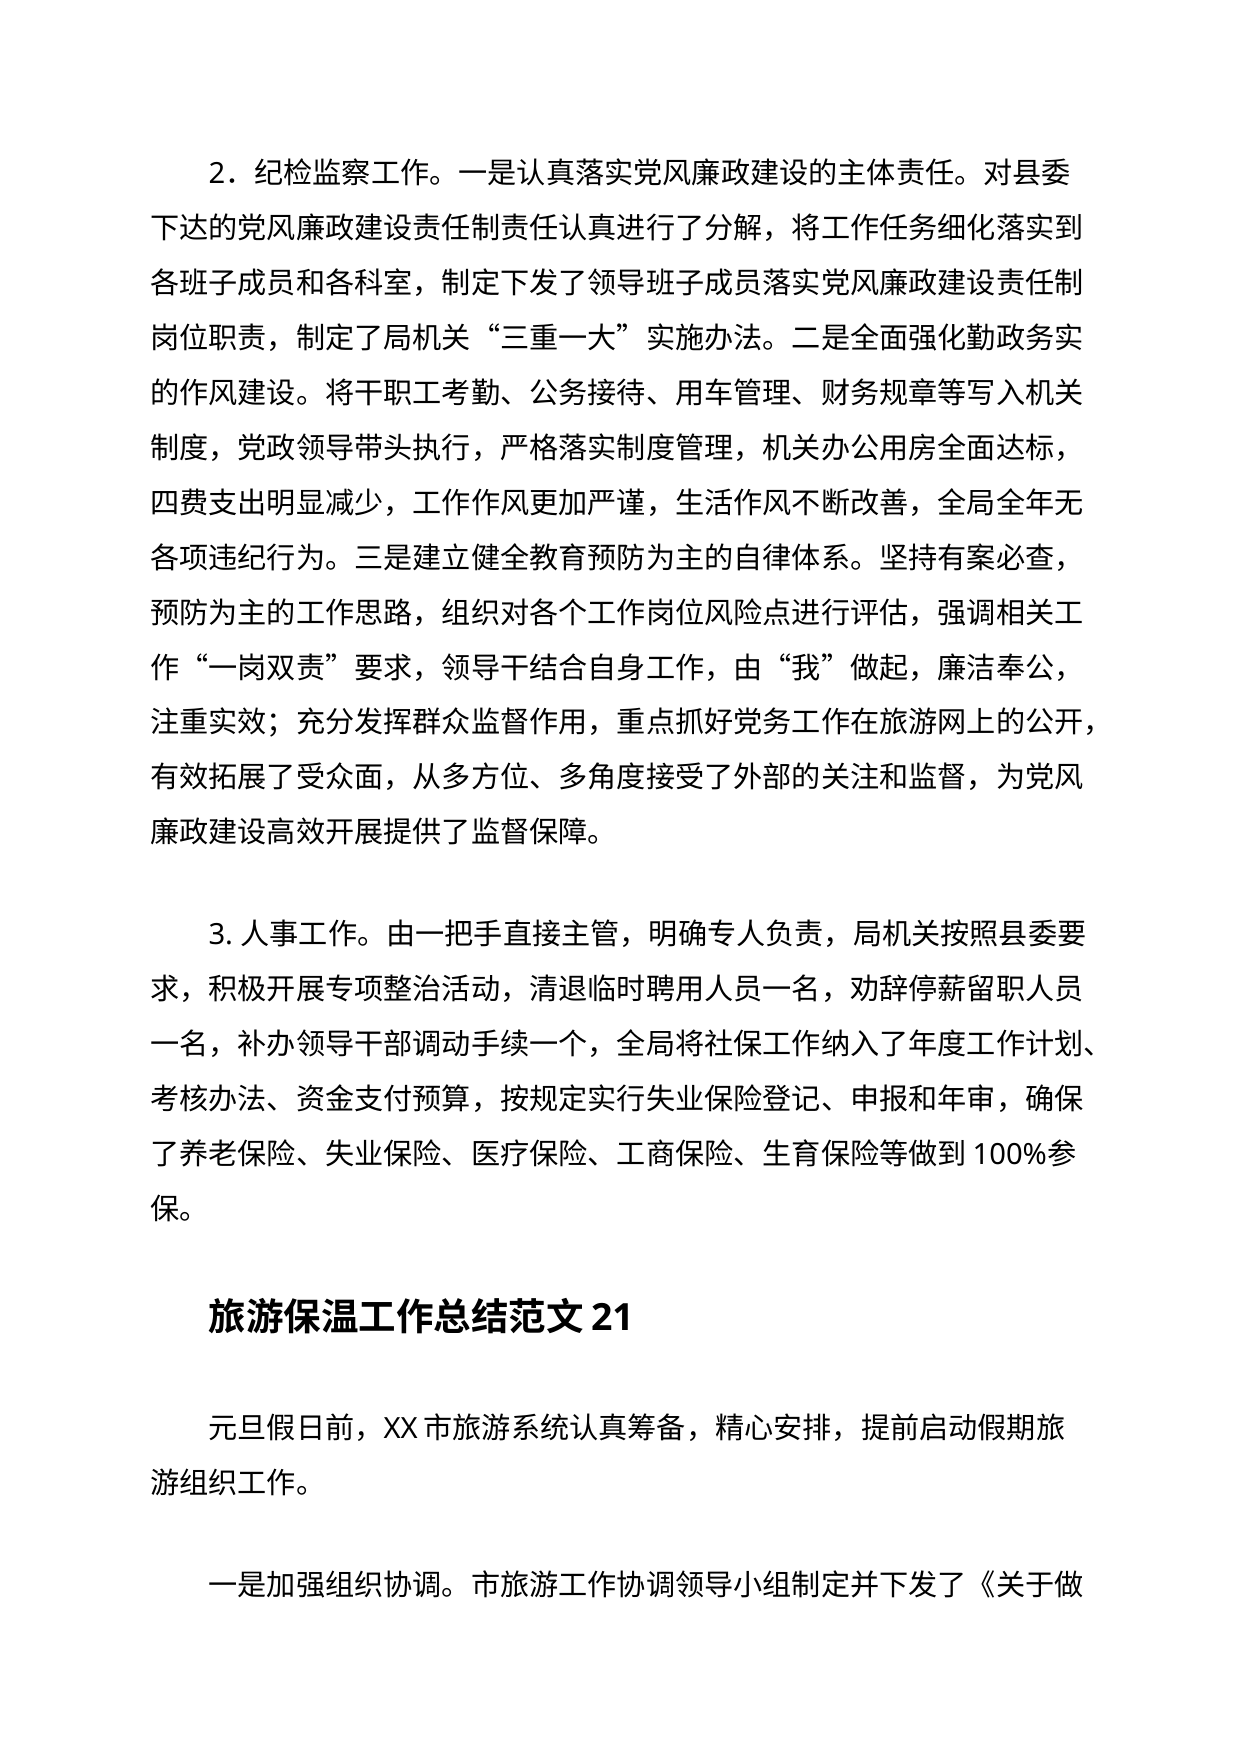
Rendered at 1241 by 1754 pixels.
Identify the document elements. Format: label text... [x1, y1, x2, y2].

text 3. 人事工作。由一把手直接主管，明确专人负责，局机关按照县委要求，积极开展专项整治活动，清退临时聘用人员一名，劝辞停薪留职人员一名，补办领导干部调动手续一个，全局将社保工作纳入了年度工作计划、考核办法、资金支付预算，按规定实行失业保险登记、申报和年审，确保了养老保险、失业保险、医疗保险、工商保险、生育保险等做到100%参保。 [150, 911, 1090, 1228]
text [150, 1561, 1090, 1604]
text 元旦假日前，XX市旅游系统认真筹备，精心安排，提前启动假期旅游组织工作。 [150, 1405, 1090, 1502]
text 旅游保温工作总结范文21 [150, 1287, 1090, 1342]
text 2．纪检监察工作。一是认真落实党风廉政建设的主体责任。对县委下达的党风廉政建设责任制责任认真进行了分解，将工作任务细化落实到各班子成员和各科室，制定下发了领导班子成员落实党风廉政建设责任制岗位职责，制定了局机关“三重一大”实施办法。二是全面强化勤政务实的作风建设。将干职工考勤、公务接待、用车管理、财务规章等写入机关制度，党政领导带头执行，严格落实制度管理，机关办公用房全面达标，四费支出明显减少，工作作风更加严谨，生活作风不断改善，全局全年无各项违纪行为。三是建立健全教育预防为主的自律体系。坚持有案必查，预防为主的工作思路，组织对各个工作岗位风险点进行评估，强调相关工作“一岗双责”要求，领导干结合自身工作，由“我”做起，廉洁奉公，注重实效；充分发挥群众监督作用，重点抓好党务工作在旅游网上的公开，有效拓展了受众面，从多方位、多角度接受了外部的关注和监督，为党风廉政建设高效开展提供了监督保障。 [150, 150, 1090, 851]
